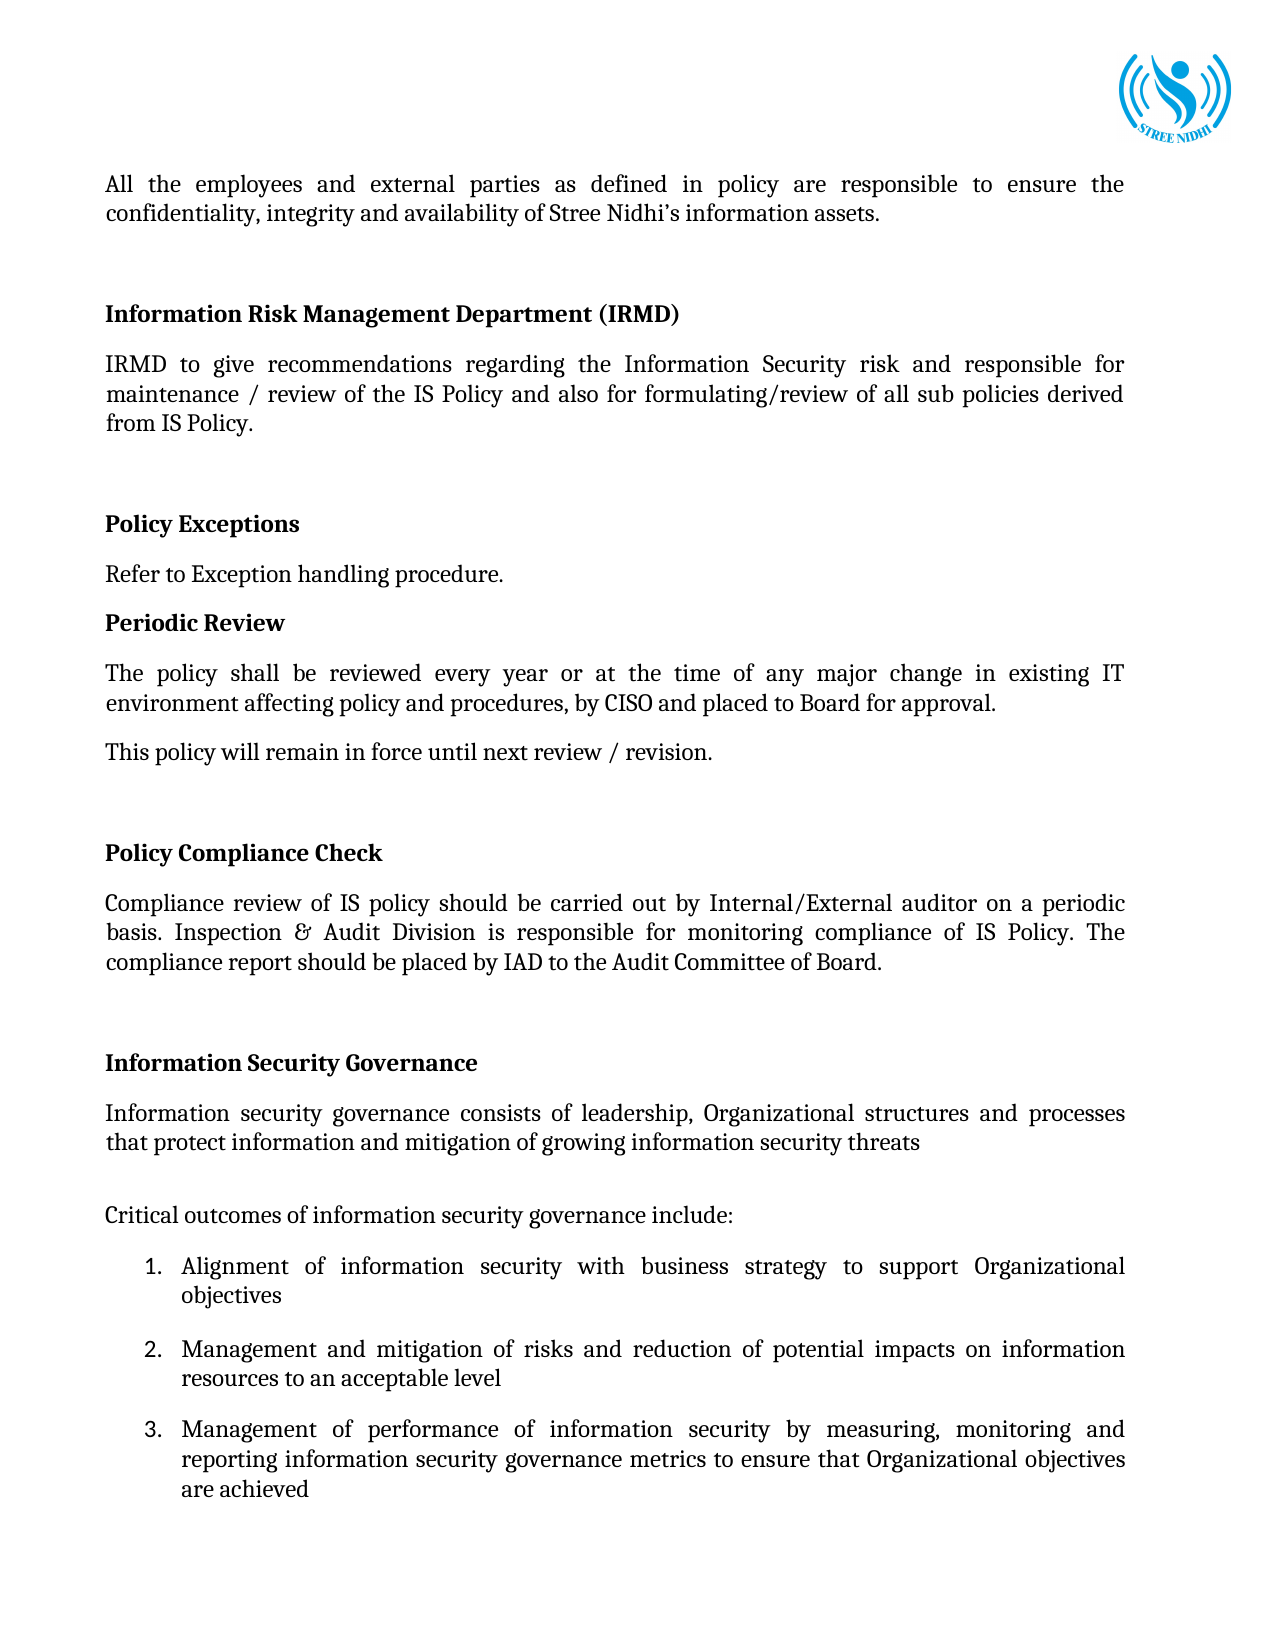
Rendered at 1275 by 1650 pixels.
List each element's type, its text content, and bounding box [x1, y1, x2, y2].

subtitle Information Risk Management Department (IRMD) [105, 300, 1126, 329]
text IRMD to give recommendations regarding the Information Security risk and responsible for maintenance / review of the IS Policy and also for formulating/review of all sub policies derived from IS Policy. [105, 350, 1126, 438]
text Compliance review of IS policy should be carried out by Internal/External auditor on a periodic basis. Inspection & Audit Division is responsible for monitoring compliance of IS Policy. The compliance report should be placed by IAD to the Audit Committee of Board. [105, 889, 1126, 977]
subtitle Periodic Review [105, 609, 1126, 638]
list Alignment of information security with business strategy to support Organizational objectives [144, 1250, 1126, 1310]
subtitle Information Security Governance [105, 1049, 1126, 1078]
text Refer to Exception handling procedure. [105, 560, 1126, 589]
list Management of performance of information security by measuring, monitoring and reporting information security governance metrics to ensure that Organizational objectives are achieved [144, 1413, 1126, 1503]
picture [1115, 51, 1232, 143]
text This policy will remain in force until next review / revision. [105, 738, 1126, 767]
subtitle Policy Compliance Check [105, 839, 1126, 867]
text Policy Exceptions [105, 510, 1137, 539]
text All the employees and external parties as defined in policy are responsible to ensure the confidentiality, integrity and availability of Stree Nidhi’s information assets. [105, 169, 1126, 228]
list Management and mitigation of risks and reduction of potential impacts on information resources to an acceptable level [144, 1333, 1126, 1393]
text The policy shall be reviewed every year or at the time of any major change in existing IT environment affecting policy and procedures, by CISO and placed to Board for approval. [105, 659, 1126, 718]
text Information security governance consists of leadership, Organizational structures and processes that protect information and mitigation of growing information security threats [105, 1099, 1126, 1157]
text Critical outcomes of information security governance include: [105, 1201, 1126, 1229]
